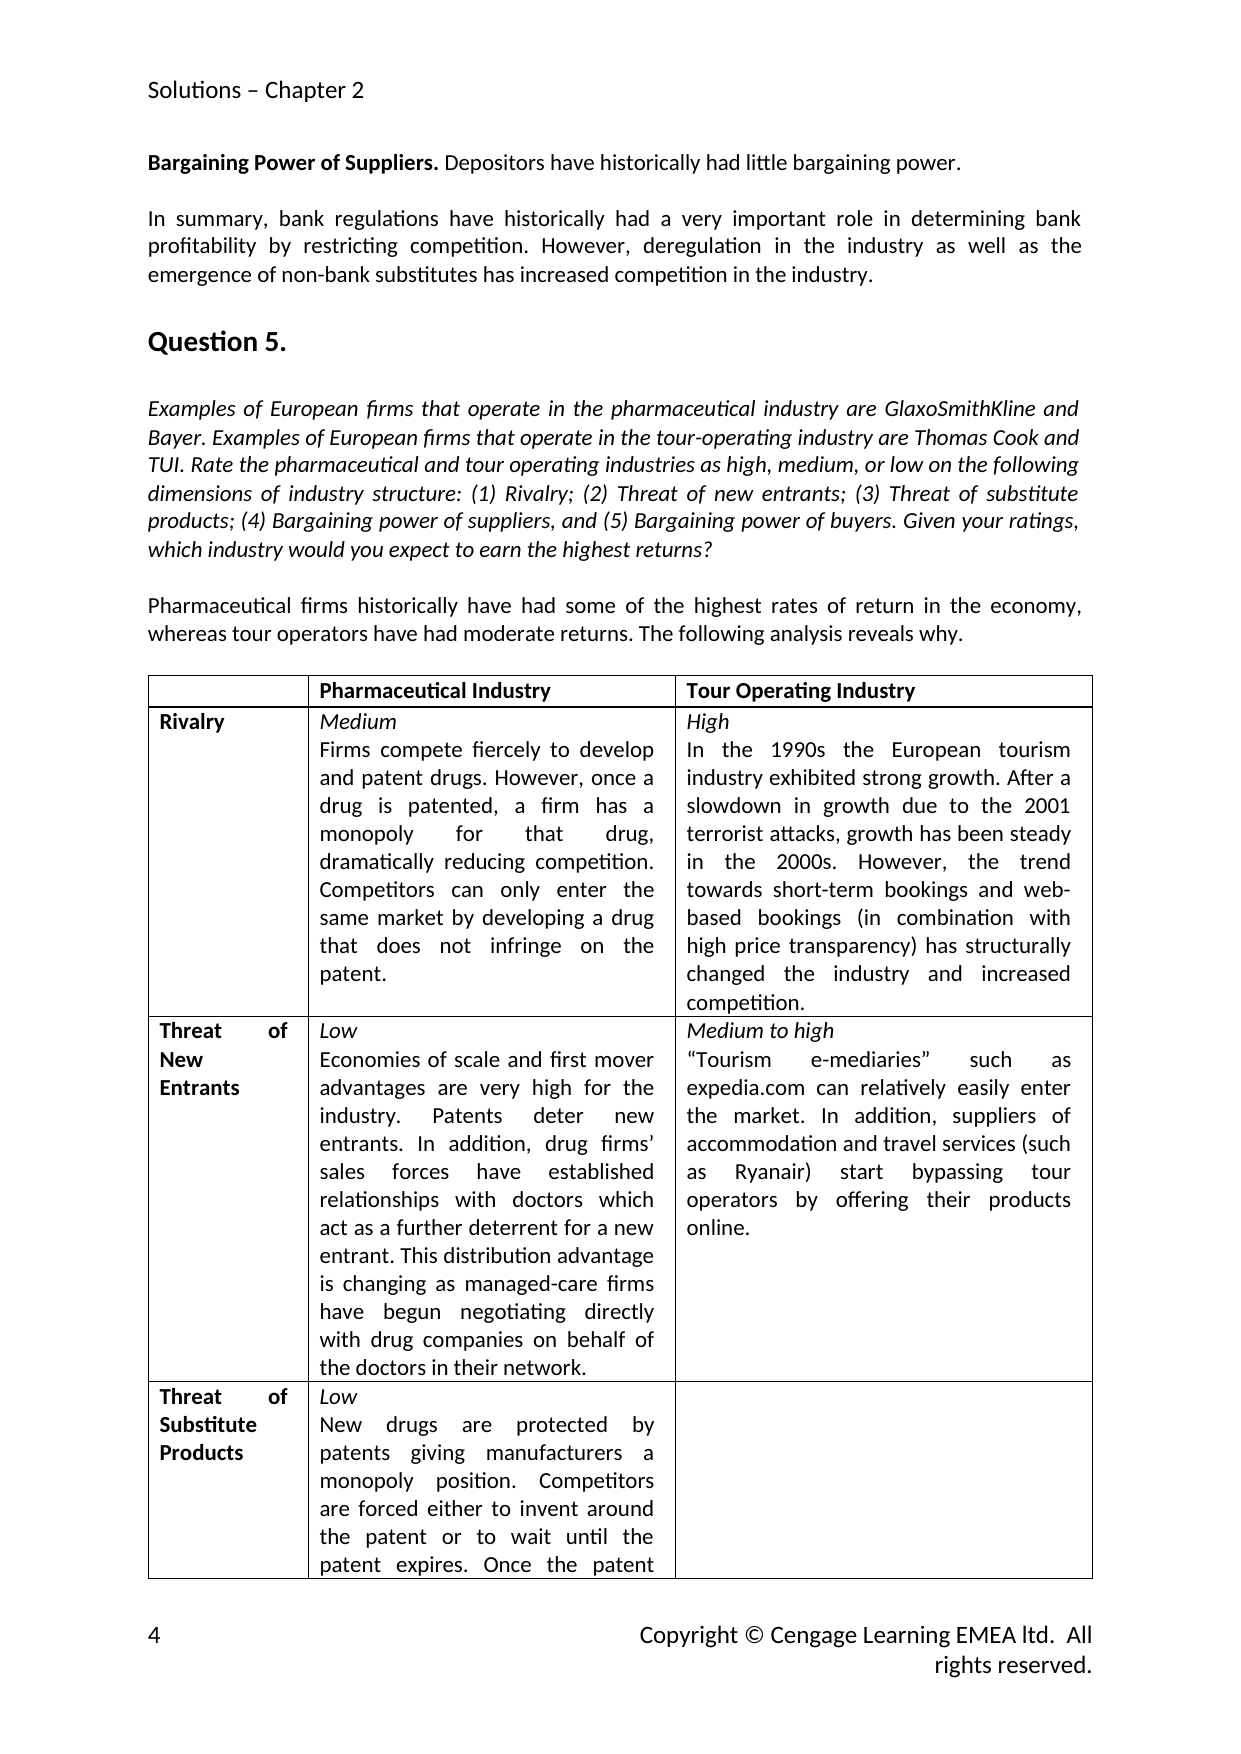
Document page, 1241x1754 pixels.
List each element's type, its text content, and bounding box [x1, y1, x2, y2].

table_cell Rivalry [149, 708, 308, 1016]
table_cell [676, 1382, 1092, 1578]
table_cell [149, 1382, 308, 1578]
table_cell High In the 1990s the European tourism industry exhibited strong growth. After a slowdown in growth due to the 2001 terrorist attacks, growth has been steady in the 2000s. However, the trend towards short-term bookings and web-based bookings (in combination with high price transparency) has structurally changed the industry and increased competition. [676, 708, 1092, 1016]
table_header Tour Operating Industry [676, 676, 1092, 706]
table_header [149, 676, 308, 706]
table_cell Low Economies of scale and first mover advantages are very high for the industry. Patents deter new entrants. In addition, drug firms’ sales forces have established relationships with doctors which act as a further deterrent for a new entrant. This distribution advantage is changing as managed-care firms have begun negotiating directly with drug companies on behalf of the doctors in their network. [309, 1017, 675, 1381]
text Examples of European firms that operate in the pharmaceutical industry are GlaxoSmithKline and Bayer. Examples of European firms that operate in the tour-operating industry are Thomas Cook and TUI. Rate the pharmaceutical and tour operating industries as high, medium, or low on the following dimensions of industry structure: (1) Rivalry; (2) Threat of new entrants; (3) Threat of substitute products; (4) Bargaining power of suppliers, and (5) Bargaining power of buyers. Given your ratings, which industry would you expect to earn the highest returns? [148, 394, 1083, 563]
table_cell Medium Firms compete fiercely to develop and patent drugs. However, once a drug is patented, a firm has a monopoly for that drug, dramatically reducing competition. Competitors can only enter the same market by developing a drug that does not infringe on the patent. [309, 708, 675, 1016]
text In summary, bank regulations have historically had a very important role in determining bank profitability by restricting competition. However, deregulation in the industry as well as the emergence of non-bank substitutes has increased competition in the industry. [148, 204, 1083, 288]
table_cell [309, 1382, 675, 1578]
table_cell Medium to high “Tourism e-mediaries” such as expedia.com can relatively easily enter the market. In addition, suppliers of accommodation and travel services (such as Ryanair) start bypassing tour operators by offering their products online. [676, 1017, 1092, 1381]
text Question 5. [148, 323, 1083, 359]
table_cell Threat of New Entrants [149, 1017, 308, 1381]
text Bargaining Power of Suppliers. Depositors have historically had little bargaining power. [148, 148, 1083, 176]
text Pharmaceutical firms historically have had some of the highest rates of return in the economy, whereas tour operators have had moderate returns. The following analysis reveals why. [148, 591, 1083, 647]
table_header Pharmaceutical Industry [309, 676, 675, 706]
